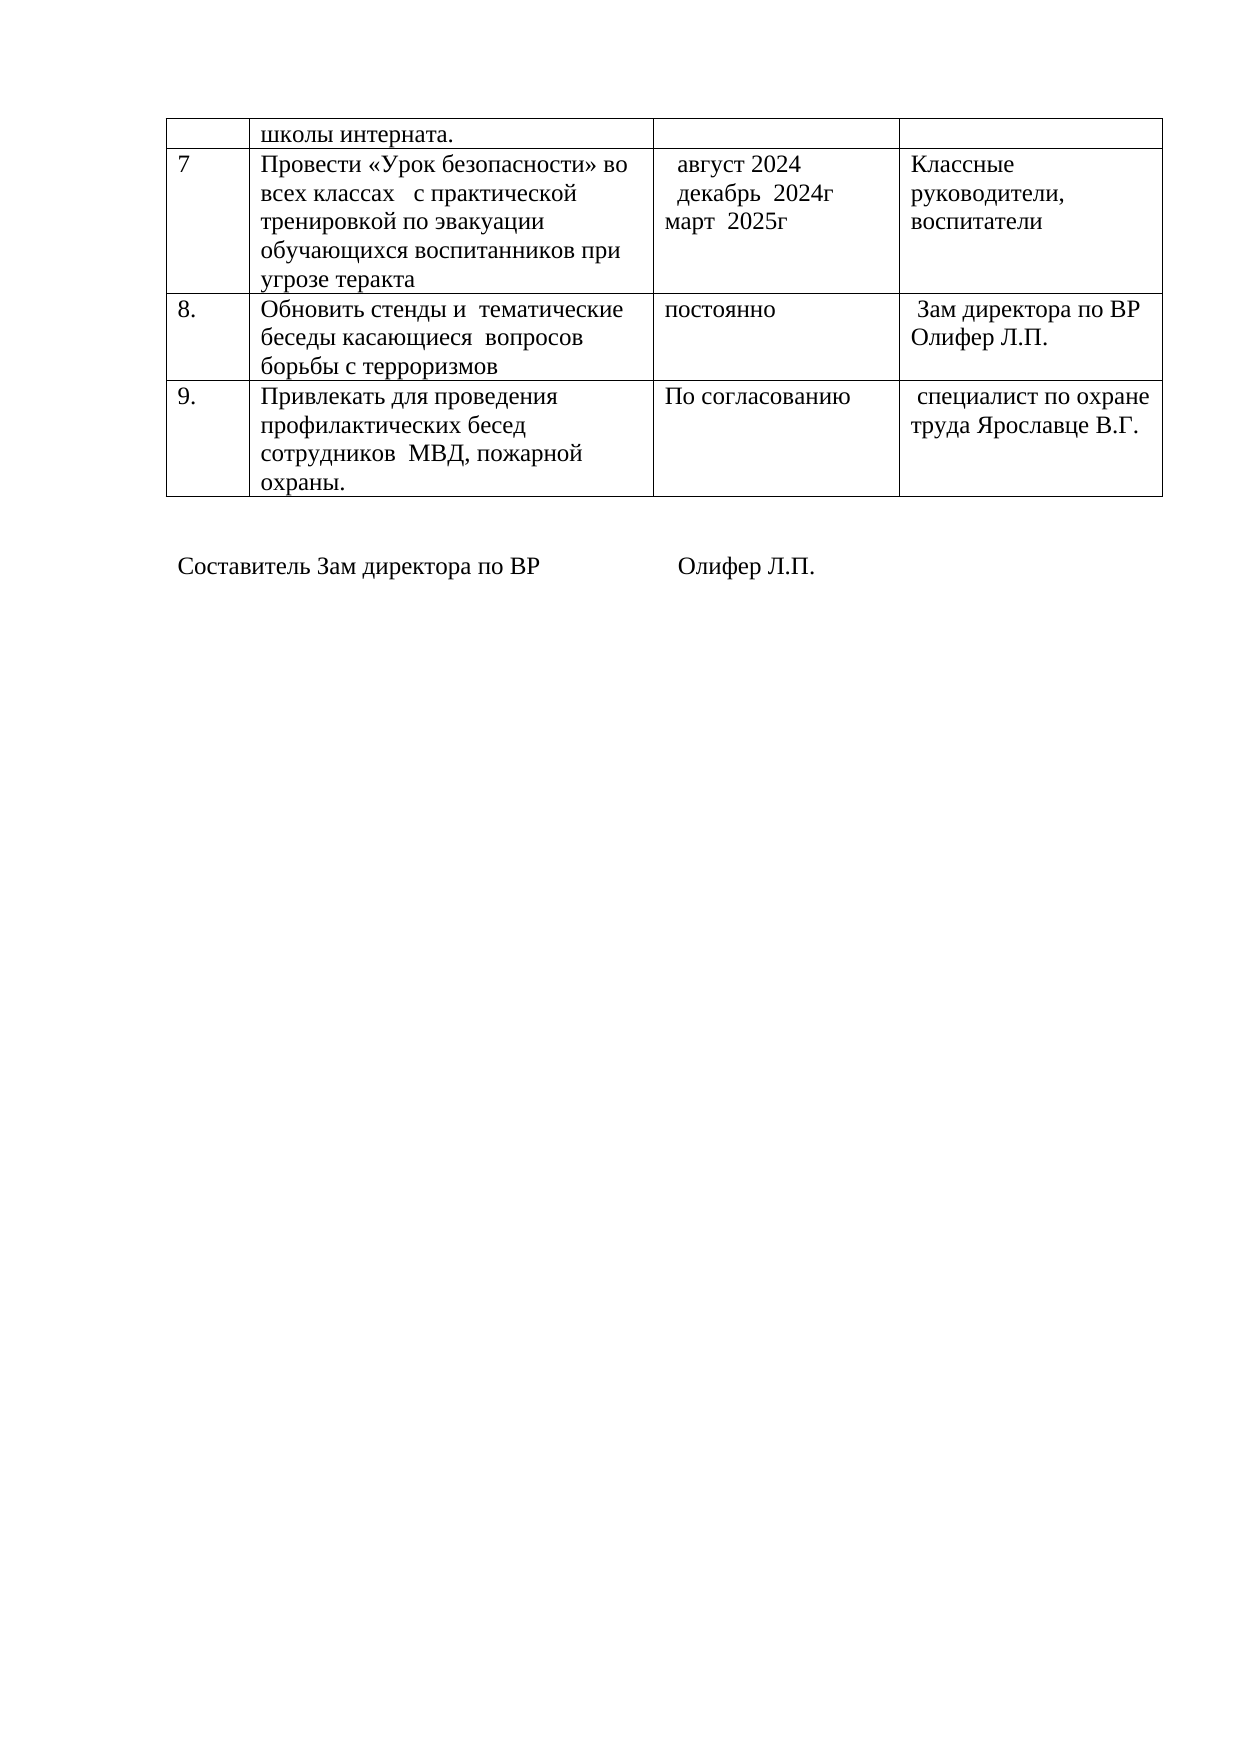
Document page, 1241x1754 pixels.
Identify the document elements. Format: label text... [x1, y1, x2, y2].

table_cell 6 [167, 119, 249, 148]
text Составитель Зам директора по ВР Олифер Л.П. [177, 551, 1152, 580]
table_cell По согласованию [654, 381, 899, 496]
table_cell Классные руководители, воспитатели [900, 149, 1162, 293]
table_cell 8. [167, 294, 249, 380]
table_cell Провести «Урок безопасности» во всех классах с практической тренировкой по эвакуации обучающихся воспитанников при угрозе теракта [250, 149, 653, 293]
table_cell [250, 119, 653, 148]
table_cell Обновить стенды и тематические беседы касающиеся вопросов борьбы с терроризмов [250, 294, 653, 380]
table_cell август 2024 декабрь 2024г март 2025г [654, 149, 899, 293]
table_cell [900, 119, 1162, 148]
table_cell постоянно [654, 294, 899, 380]
table_cell специалист по охране труда Ярославце В.Г. [900, 381, 1162, 496]
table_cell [654, 119, 899, 148]
table_cell Зам директора по ВР Олифер Л.П. [900, 294, 1162, 380]
table_cell 7 [167, 149, 249, 293]
table_cell 9. [167, 381, 249, 496]
table_cell Привлекать для проведения профилактических бесед сотрудников МВД, пожарной охраны. [250, 381, 653, 496]
